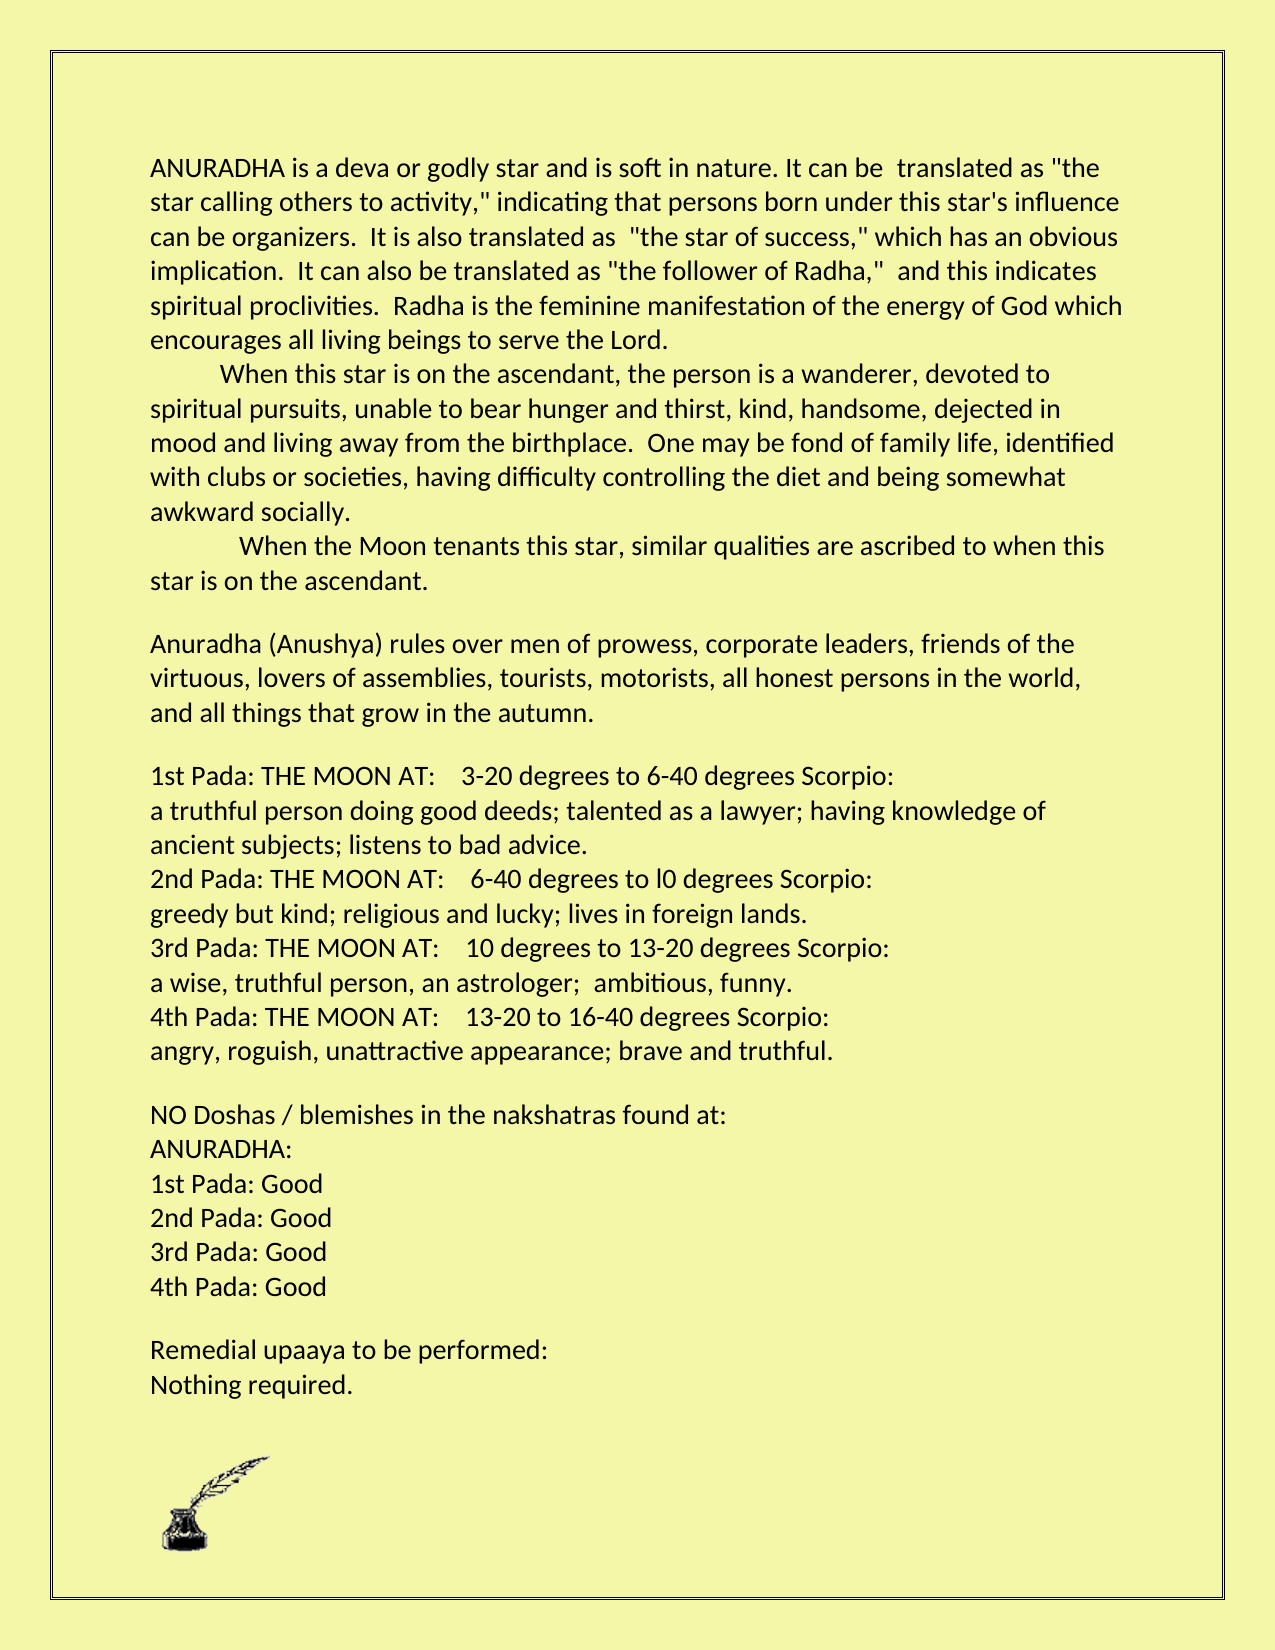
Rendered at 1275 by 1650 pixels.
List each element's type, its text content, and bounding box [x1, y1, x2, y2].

picture [150, 1401, 330, 1559]
text ANURADHA is a deva or godly star and is soft in nature. It can be translated as "the star calling others to activity," indicating that persons born under this star's influence can be organizers. It is also translated as "the star of success," which has an obvious implication. It can also be translated as "the follower of Radha," and this indicates spiritual proclivities. Radha is the feminine manifestation of the energy of God which encourages all living beings to serve the Lord. When this star is on the ascendant, the person is a wanderer, devoted to spiritual pursuits, unable to bear hunger and thirst, kind, handsome, dejected in mood and living away from the birthplace. One may be fond of family life, identified with clubs or societies, having difficulty controlling the diet and being somewhat awkward socially. When the Moon tenants this star, similar qualities are ascribed to when this star is on the ascendant. [150, 150, 1125, 597]
text Anuradha (Anushya) rules over men of prowess, corporate leaders, friends of the virtuous, lovers of assemblies, tourists, motorists, all honest persons in the world, and all things that grow in the autumn. [150, 626, 1125, 729]
text 1st Pada: THE MOON AT: 3-20 degrees to 6-40 degrees Scorpio: a truthful person doing good deeds; talented as a lawyer; having knowledge of ancient subjects; listens to bad advice. 2nd Pada: THE MOON AT: 6-40 degrees to l0 degrees Scorpio: greedy but kind; religious and lucky; lives in foreign lands. 3rd Pada: THE MOON AT: 10 degrees to 13-20 degrees Scorpio: a wise, truthful person, an astrologer; ambitious, funny. 4th Pada: THE MOON AT: 13-20 to 16-40 degrees Scorpio: angry, roguish, unattractive appearance; brave and truthful. [150, 758, 1125, 1068]
text Remedial upaaya to be performed: Nothing required. [150, 1332, 1125, 1429]
text NO Doshas / blemishes in the nakshatras found at: ANURADHA: 1st Pada: Good 2nd Pada: Good 3rd Pada: Good 4th Pada: Good [150, 1097, 1125, 1303]
